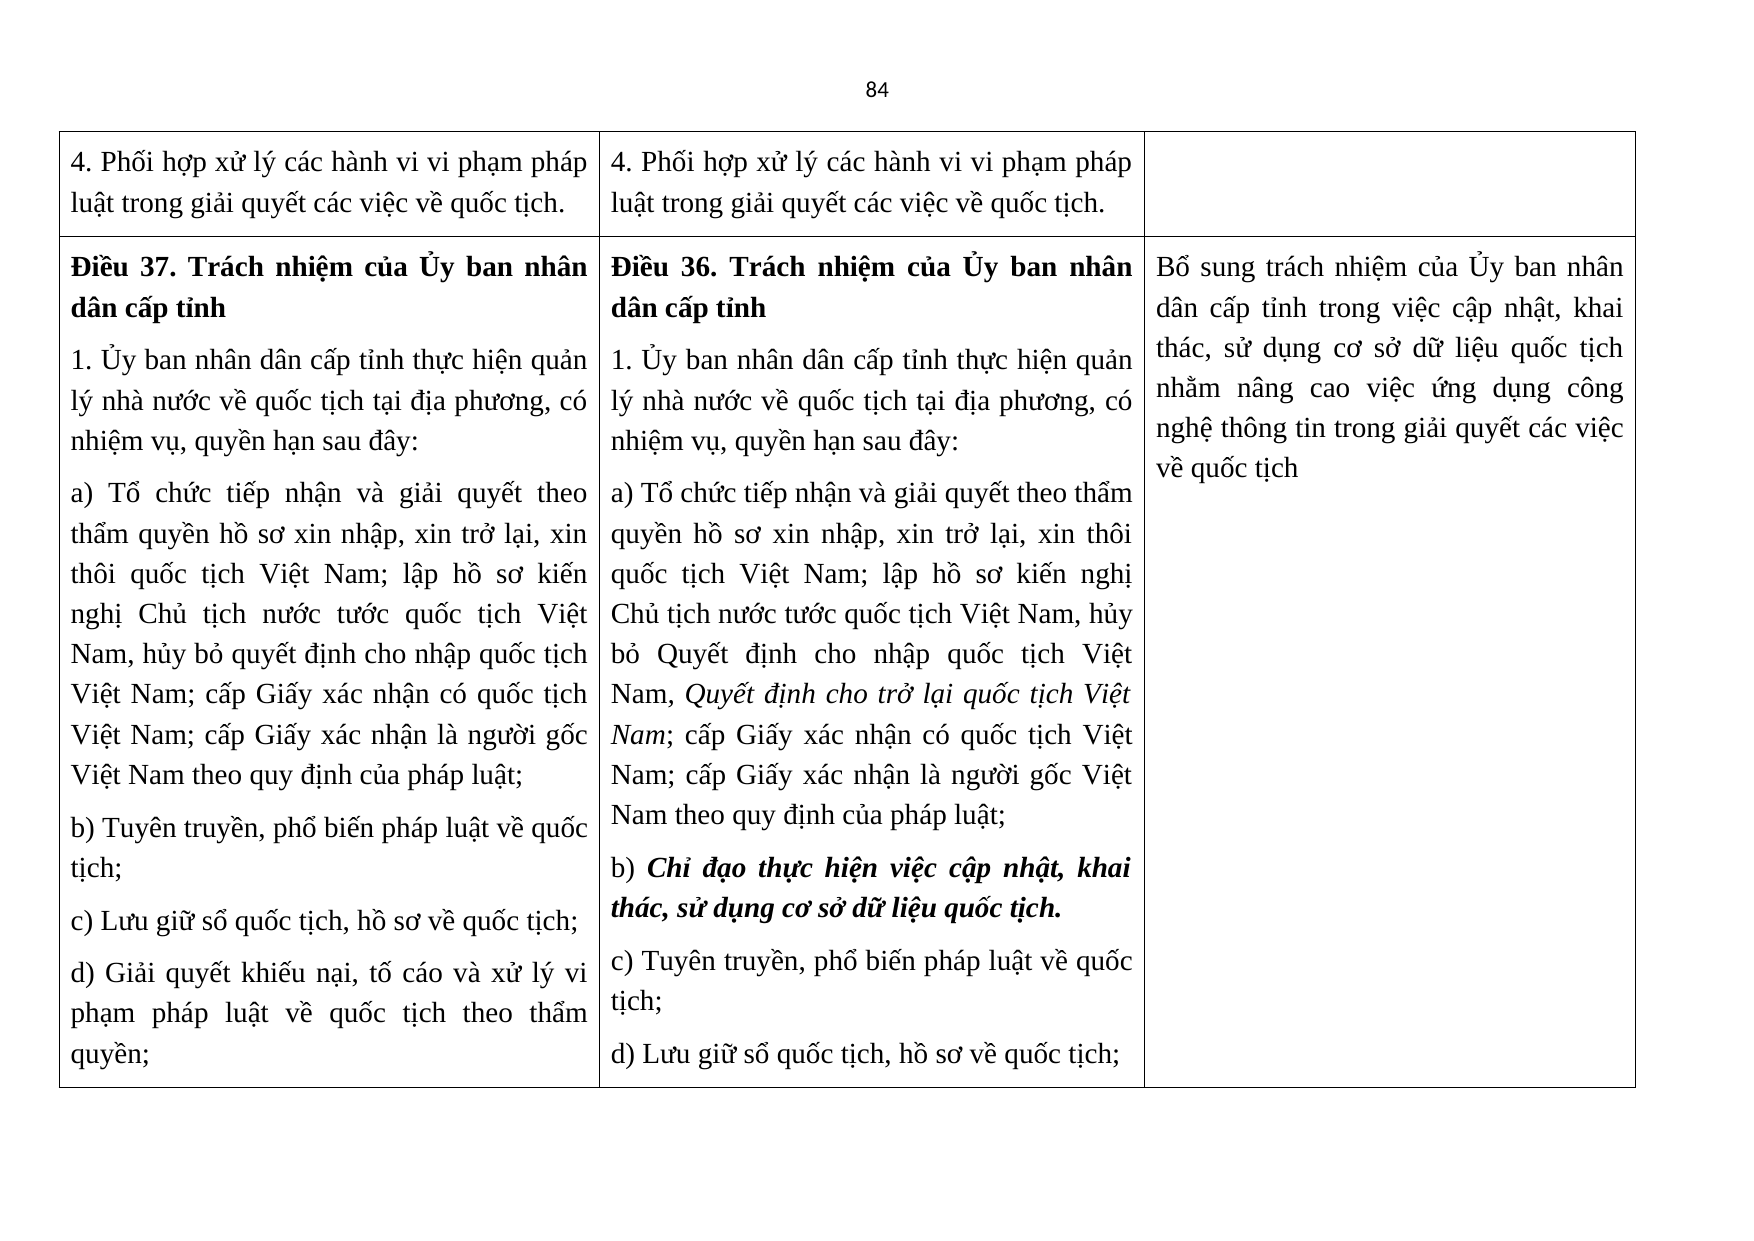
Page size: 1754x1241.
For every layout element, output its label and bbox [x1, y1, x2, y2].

table_cell [600, 132, 1144, 236]
table_cell [60, 237, 599, 1087]
table_cell [60, 132, 599, 236]
table_cell [1145, 132, 1635, 236]
table_cell [1145, 237, 1635, 1087]
table_cell [600, 237, 1144, 1087]
